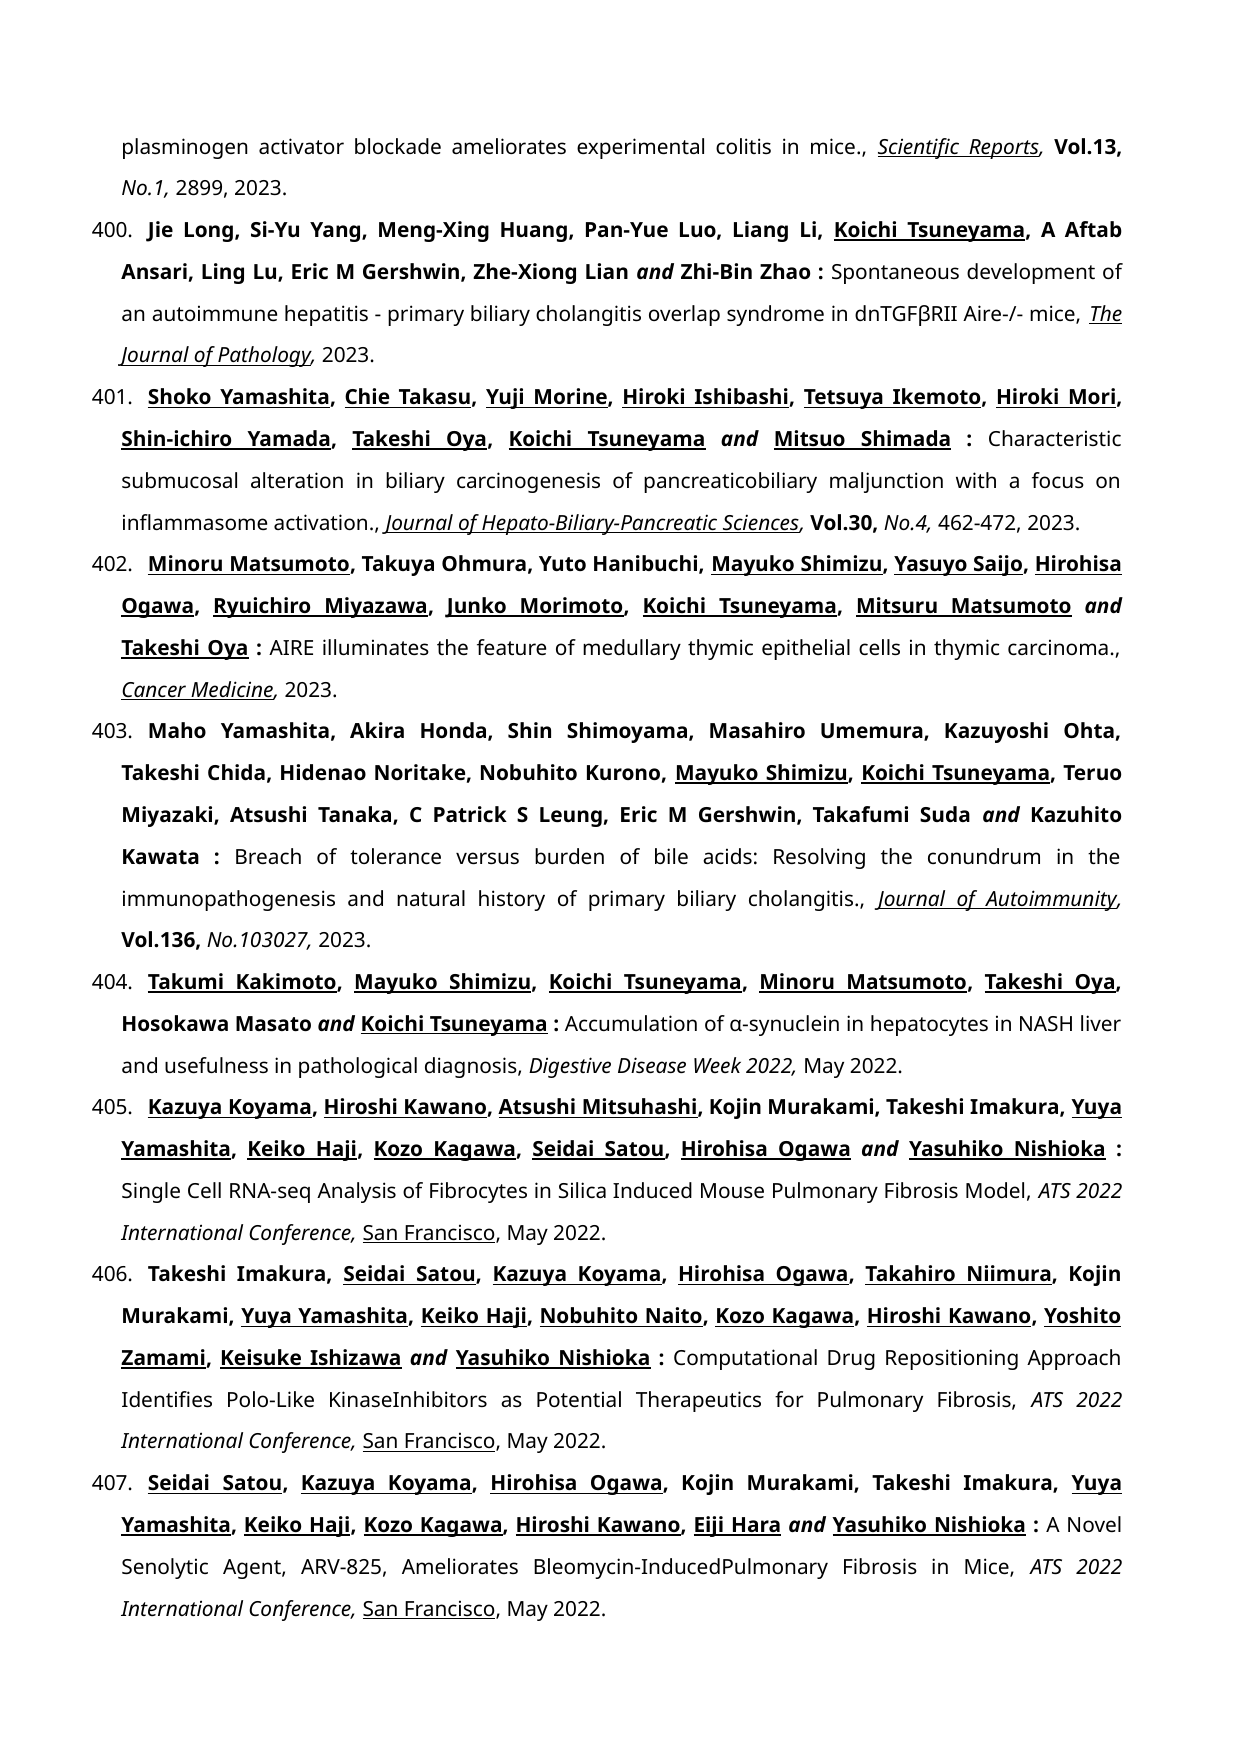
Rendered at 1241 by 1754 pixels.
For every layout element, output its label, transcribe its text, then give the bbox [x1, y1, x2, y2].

list Maho Yamashita, Akira Honda, Shin Shimoyama, Masahiro Umemura, Kazuyoshi Ohta, Takeshi Chida, Hidenao Noritake, Nobuhito Kurono, Mayuko Shimizu, Koichi Tsuneyama, Teruo Miyazaki, Atsushi Tanaka, C Patrick S Leung, Eric M Gershwin, Takafumi Suda and Kazuhito Kawata : Breach of tolerance versus burden of bile acids: Resolving the conundrum in the immunopathogenesis and natural history of primary biliary cholangitis., Journal of Autoimmunity, Vol.136, No.103027, 2023. [92, 710, 1122, 961]
list Takumi Kakimoto, Mayuko Shimizu, Koichi Tsuneyama, Minoru Matsumoto, Takeshi Oya, Hosokawa Masato and Koichi Tsuneyama : Accumulation of α-synuclein in hepatocytes in NASH liver and usefulness in pathological diagnosis, Digestive Disease Week 2022, May 2022. [92, 961, 1122, 1086]
list Takeshi Imakura, Seidai Satou, Kazuya Koyama, Hirohisa Ogawa, Takahiro Niimura, Kojin Murakami, Yuya Yamashita, Keiko Haji, Nobuhito Naito, Kozo Kagawa, Hiroshi Kawano, Yoshito Zamami, Keisuke Ishizawa and Yasuhiko Nishioka : Computational Drug Repositioning Approach Identifies Polo-Like KinaseInhibitors as Potential Therapeutics for Pulmonary Fibrosis, ATS 2022 International Conference, San Francisco, May 2022. [92, 1253, 1122, 1462]
list Seidai Satou, Kazuya Koyama, Hirohisa Ogawa, Kojin Murakami, Takeshi Imakura, Yuya Yamashita, Keiko Haji, Kozo Kagawa, Hiroshi Kawano, Eiji Hara and Yasuhiko Nishioka : A Novel Senolytic Agent, ARV-825, Ameliorates Bleomycin-InducedPulmonary Fibrosis in Mice, ATS 2022 International Conference, San Francisco, May 2022. [92, 1462, 1122, 1629]
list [92, 125, 1122, 209]
list Shoko Yamashita, Chie Takasu, Yuji Morine, Hiroki Ishibashi, Tetsuya Ikemoto, Hiroki Mori, Shin-ichiro Yamada, Takeshi Oya, Koichi Tsuneyama and Mitsuo Shimada : Characteristic submucosal alteration in biliary carcinogenesis of pancreaticobiliary maljunction with a focus on inflammasome activation., Journal of Hepato-Biliary-Pancreatic Sciences, Vol.30, No.4, 462-472, 2023. [92, 376, 1122, 543]
list Kazuya Koyama, Hiroshi Kawano, Atsushi Mitsuhashi, Kojin Murakami, Takeshi Imakura, Yuya Yamashita, Keiko Haji, Kozo Kagawa, Seidai Satou, Hirohisa Ogawa and Yasuhiko Nishioka : Single Cell RNA-seq Analysis of Fibrocytes in Silica Induced Mouse Pulmonary Fibrosis Model, ATS 2022 International Conference, San Francisco, May 2022. [92, 1086, 1122, 1253]
list Minoru Matsumoto, Takuya Ohmura, Yuto Hanibuchi, Mayuko Shimizu, Yasuyo Saijo, Hirohisa Ogawa, Ryuichiro Miyazawa, Junko Morimoto, Koichi Tsuneyama, Mitsuru Matsumoto and Takeshi Oya : AIRE illuminates the feature of medullary thymic epithelial cells in thymic carcinoma., Cancer Medicine, 2023. [92, 543, 1122, 710]
list Jie Long, Si-Yu Yang, Meng-Xing Huang, Pan-Yue Luo, Liang Li, Koichi Tsuneyama, A Aftab Ansari, Ling Lu, Eric M Gershwin, Zhe-Xiong Lian and Zhi-Bin Zhao : Spontaneous development of an autoimmune hepatitis - primary biliary cholangitis overlap syndrome in dnTGFβRII Aire-/- mice, The Journal of Pathology, 2023. [92, 209, 1122, 376]
